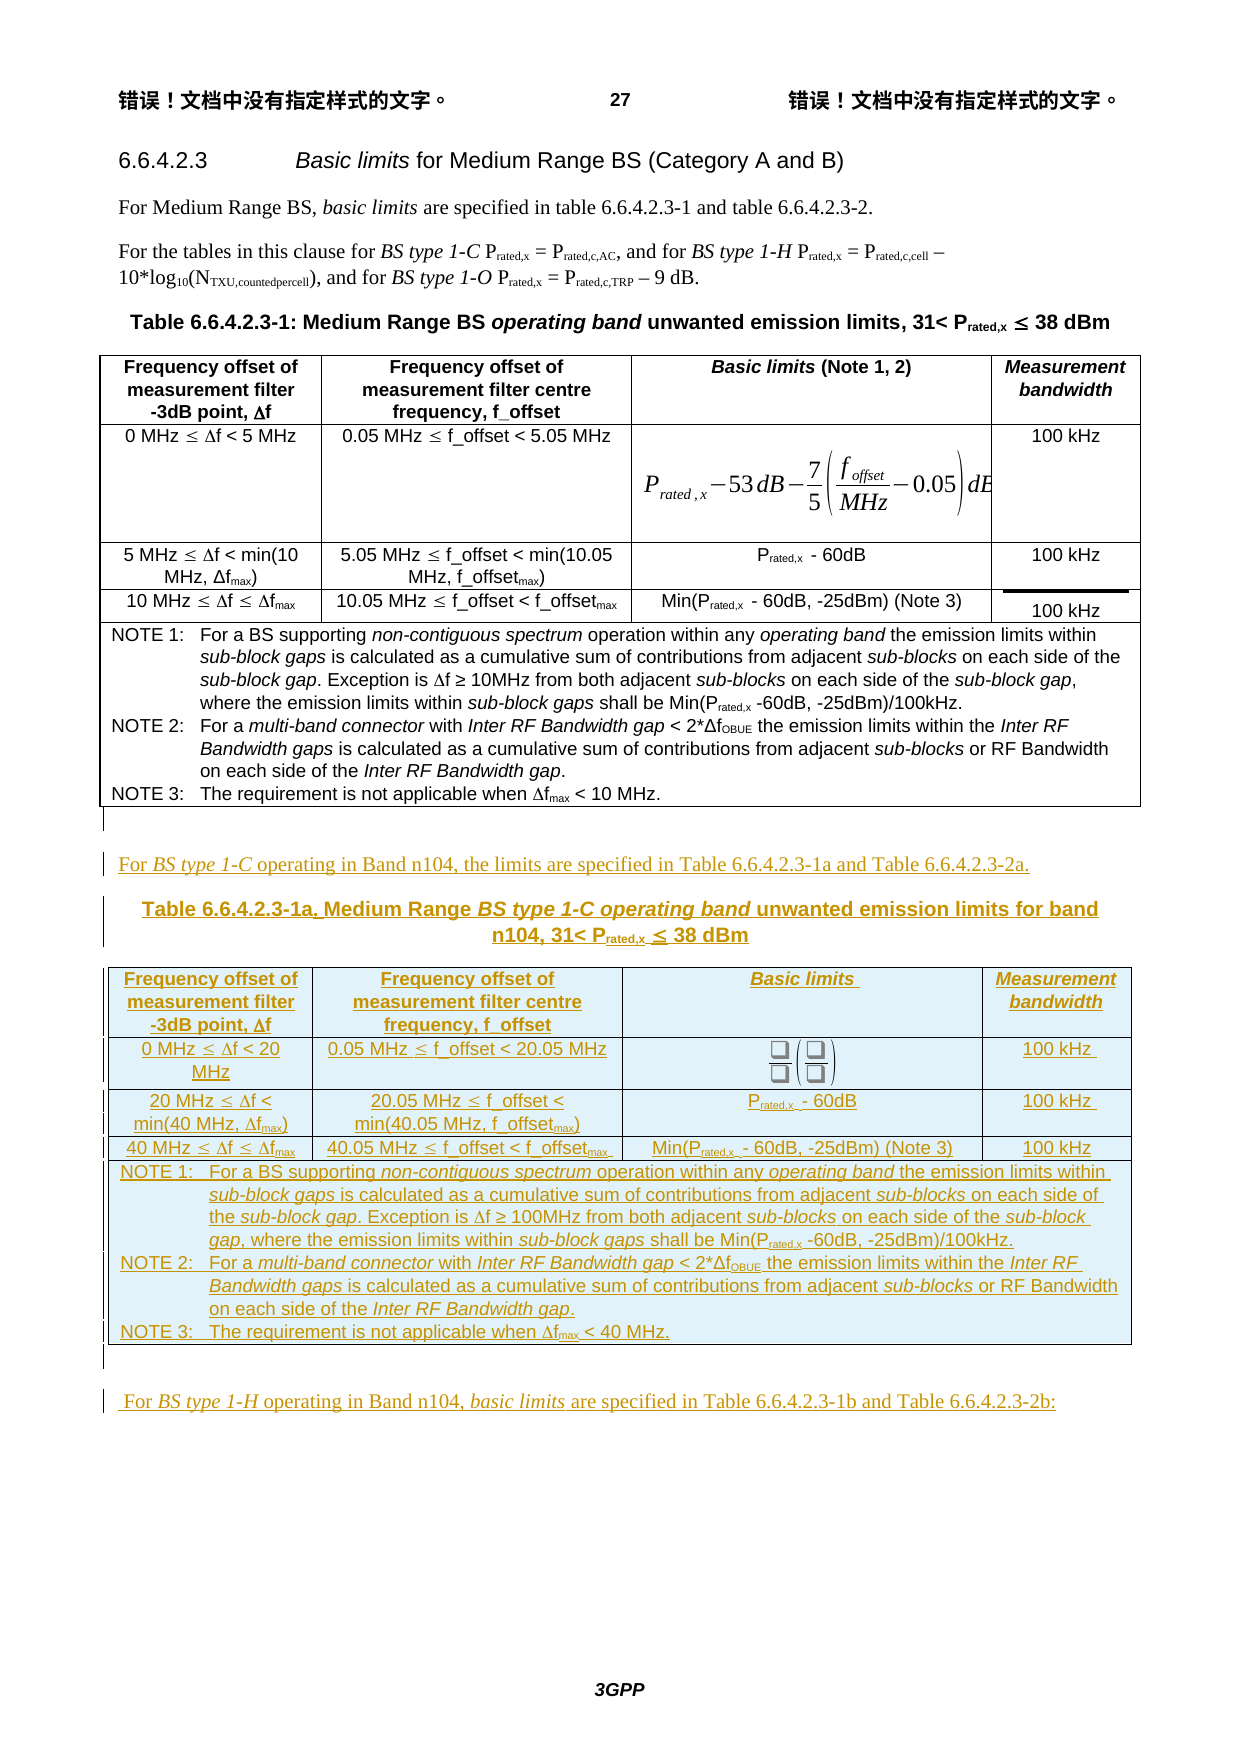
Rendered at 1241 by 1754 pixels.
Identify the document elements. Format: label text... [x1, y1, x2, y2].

subtitle 6.6.4.2.3 Basic limits for Medium Range BS (Category A and B) [118, 147, 1122, 174]
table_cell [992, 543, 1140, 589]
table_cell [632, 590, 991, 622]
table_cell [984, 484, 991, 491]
text For Medium Range BS, basic limits are specified in table 6.6.4.2.3-1 and table 6.6.4.2.3-2. [118, 195, 1122, 219]
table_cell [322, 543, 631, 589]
text Table 6.6.4.2.3-1: Medium Range BS operating band unwanted emission limits, 31< Prated,x 38 dBm [118, 310, 1122, 334]
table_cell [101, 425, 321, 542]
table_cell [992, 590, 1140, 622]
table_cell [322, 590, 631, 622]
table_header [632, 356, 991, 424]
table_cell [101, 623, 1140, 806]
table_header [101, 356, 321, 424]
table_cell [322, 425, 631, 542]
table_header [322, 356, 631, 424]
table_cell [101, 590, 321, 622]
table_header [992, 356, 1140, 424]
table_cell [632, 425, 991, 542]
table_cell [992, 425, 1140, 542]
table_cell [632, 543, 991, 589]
text For the tables in this clause for BS type 1-C Prated,x = Prated,c,AC, and for BS type 1-H Prated,x = Prated,c,cell – 10*log10(NTXU,countedpercell), and for BS type 1-O Prated,x = Prated,c,TRP – 9 dB. [118, 239, 1122, 289]
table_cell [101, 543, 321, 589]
